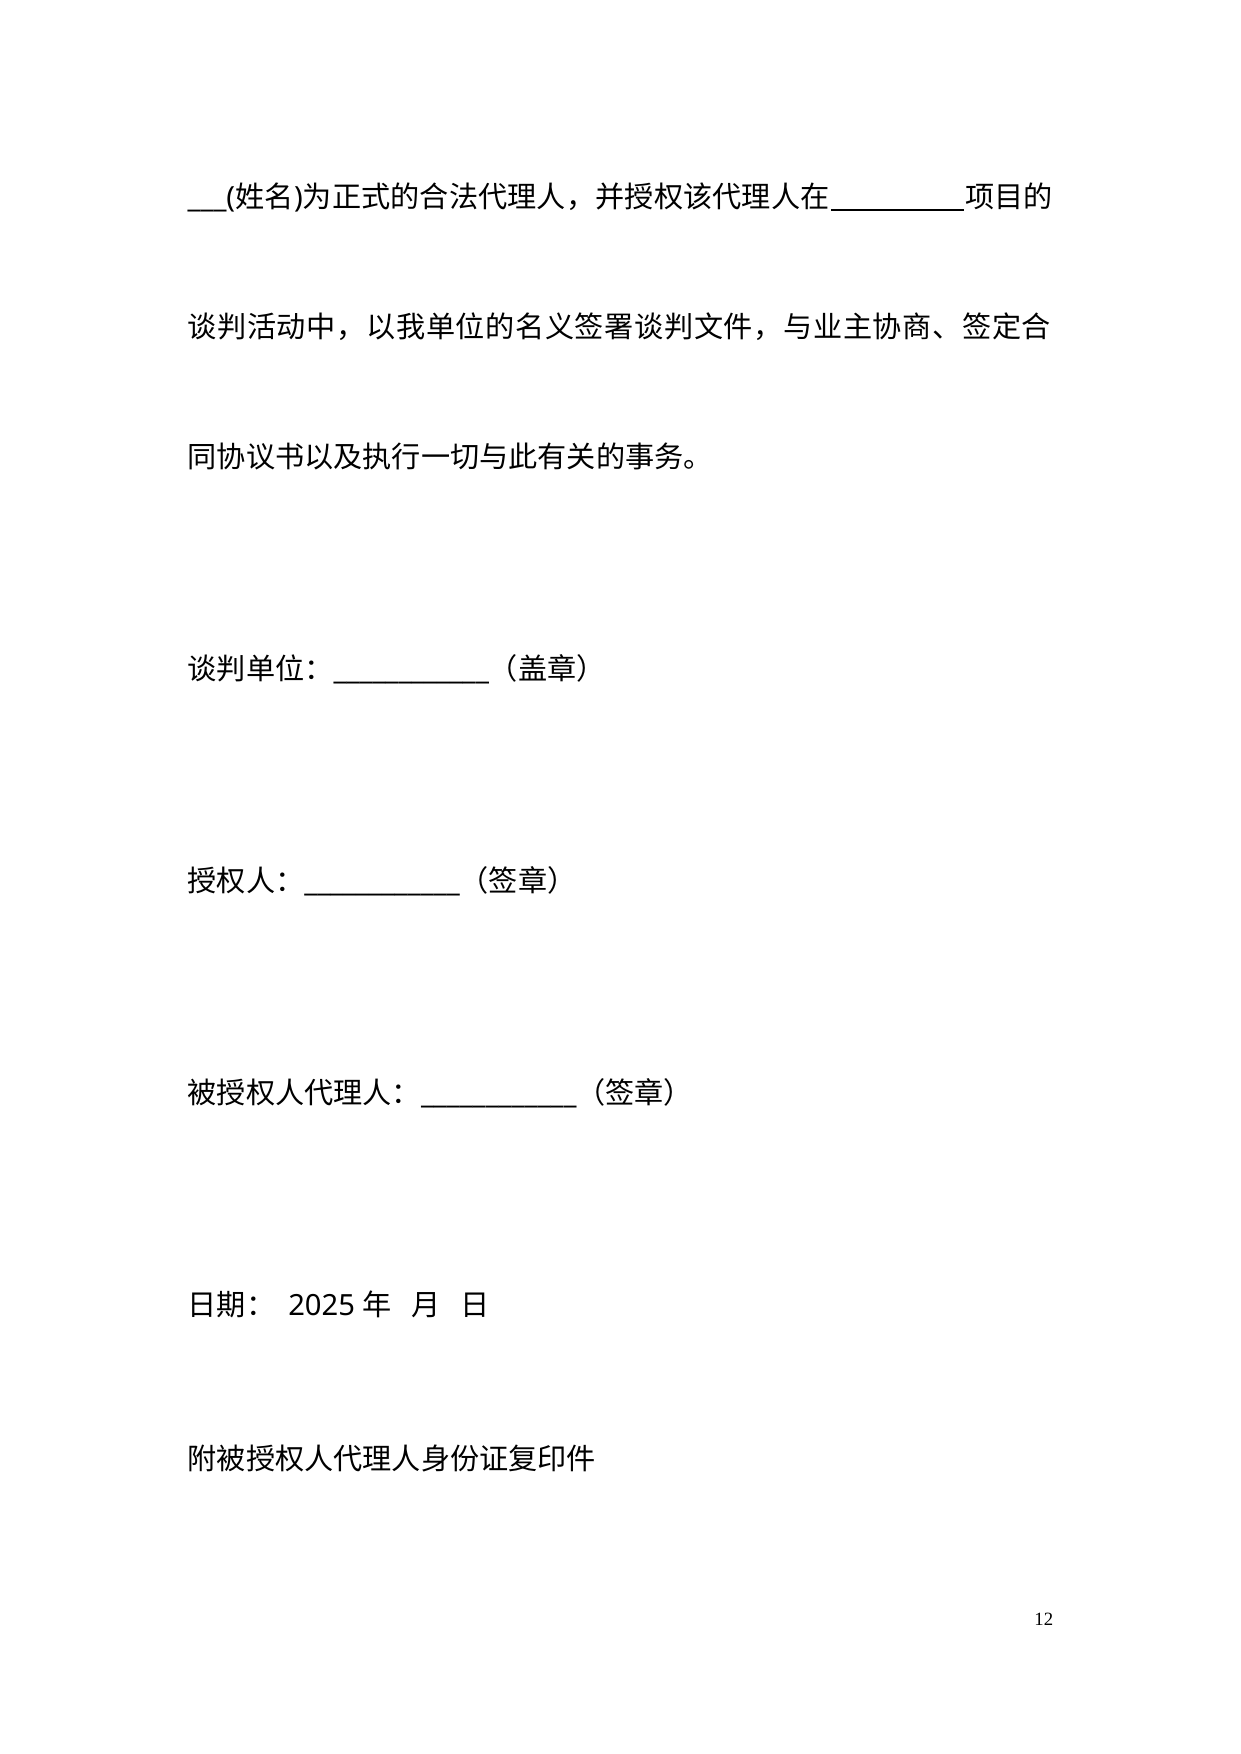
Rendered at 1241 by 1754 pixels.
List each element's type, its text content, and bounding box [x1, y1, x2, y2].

text 日期： 2025 年 月 日 [187, 1270, 1053, 1335]
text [187, 162, 1053, 487]
text 附被授权人代理人身份证复印件 [187, 1435, 1053, 1478]
text 谈判单位：____________（盖章） [187, 634, 1053, 699]
text 授权人：____________（签章） [187, 846, 1053, 911]
text 被授权人代理人：____________（签章） [187, 1058, 1053, 1123]
